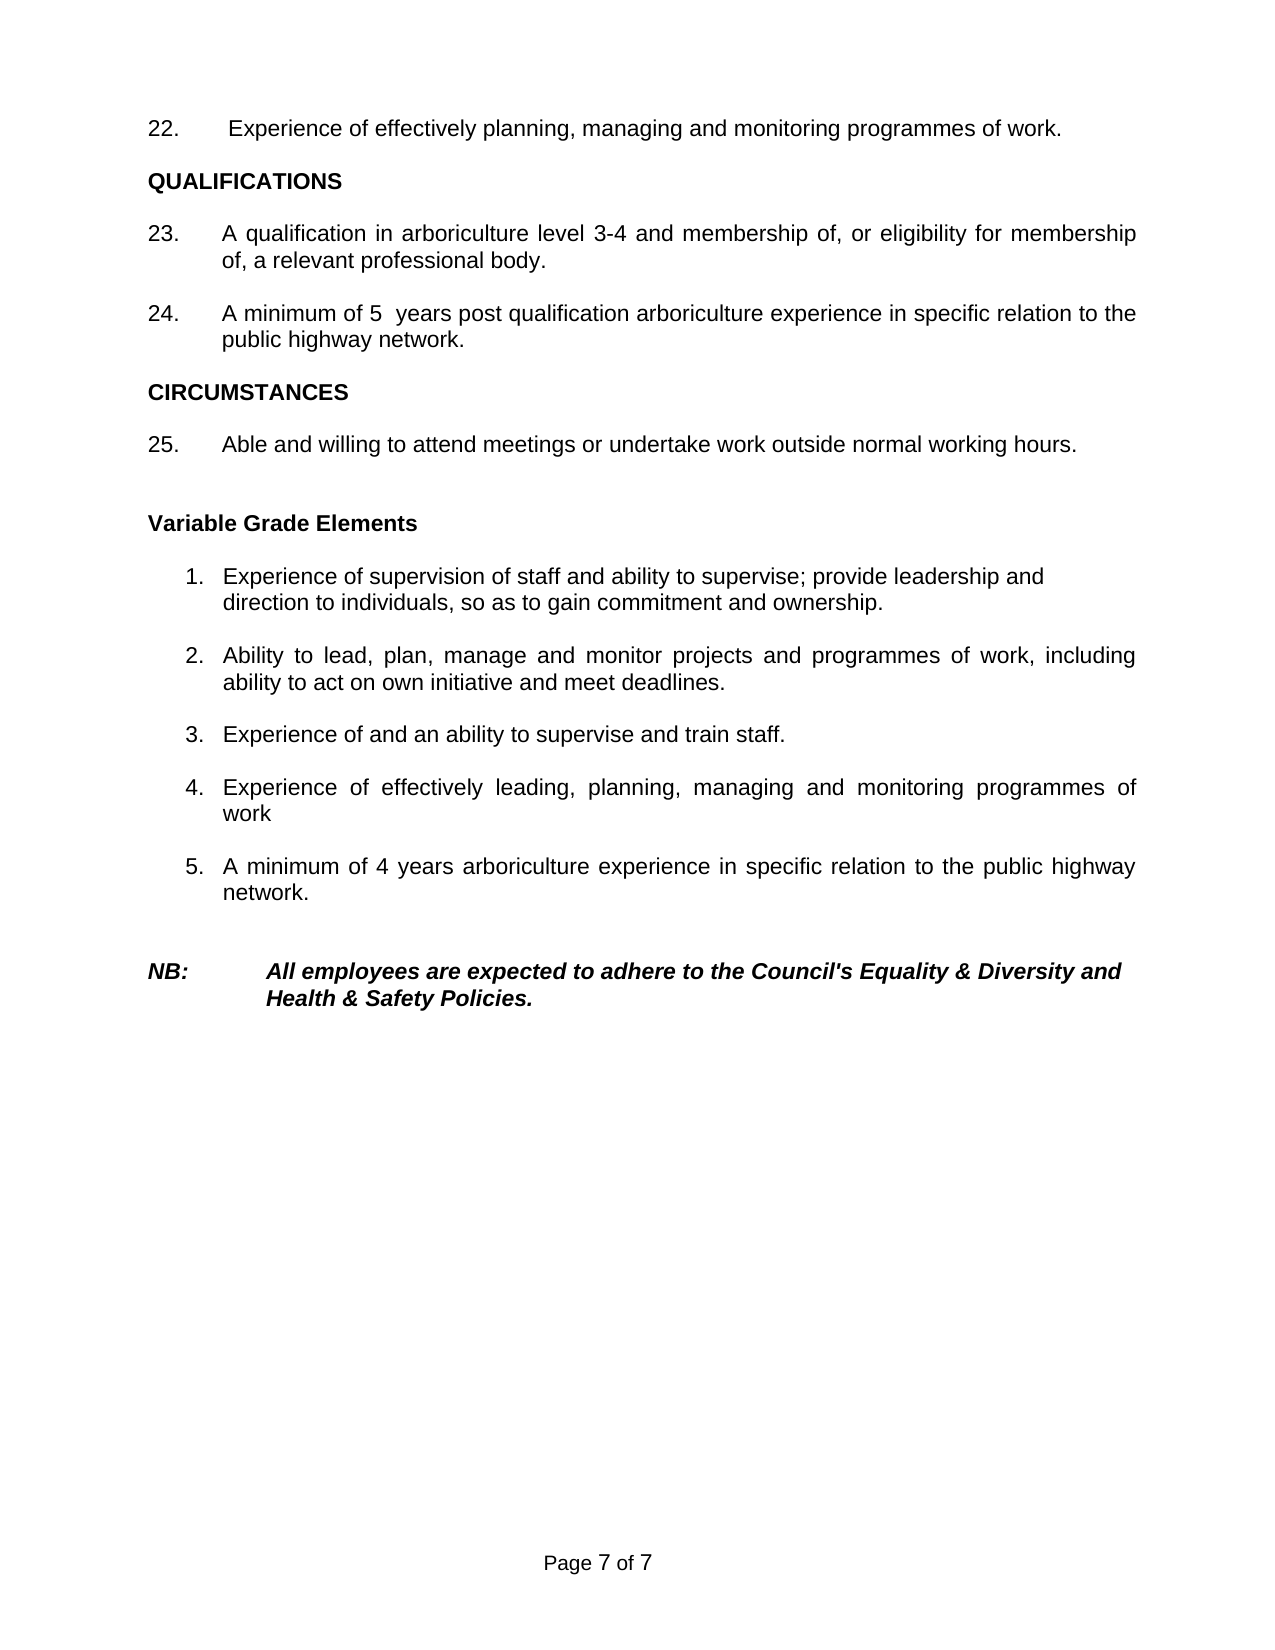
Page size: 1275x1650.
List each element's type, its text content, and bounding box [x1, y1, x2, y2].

list Experience of and an ability to supervise and train staff. [185, 721, 1137, 747]
list A minimum of 5 years post qualification arboriculture experience in specific relation to the public highway network. [148, 299, 1137, 352]
text Variable Grade Elements [148, 510, 1137, 537]
text QUALIFICATIONS [148, 168, 1137, 194]
list A minimum of 4 years arboriculture experience in specific relation to the public highway network. [185, 853, 1137, 906]
list Experience of supervision of staff and ability to supervise; provide leadership and direction to individuals, so as to gain commitment and ownership. [185, 563, 1137, 616]
text NB: All employees are expected to adhere to the Council's Equality & Diversity and Health & Safety Policies. [148, 958, 1137, 1011]
list Experience of effectively planning, managing and monitoring programmes of work. [148, 115, 1137, 141]
list A qualification in arboriculture level 3-4 and membership of, or eligibility for membership of, a relevant professional body. [148, 220, 1137, 273]
list Able and willing to attend meetings or undertake work outside normal working hours. [148, 431, 1137, 458]
text CIRCUMSTANCES [148, 378, 1137, 405]
list Ability to lead, plan, manage and monitor projects and programmes of work, including ability to act on own initiative and meet deadlines. [185, 642, 1137, 695]
list Experience of effectively leading, planning, managing and monitoring programmes of work [185, 774, 1137, 827]
